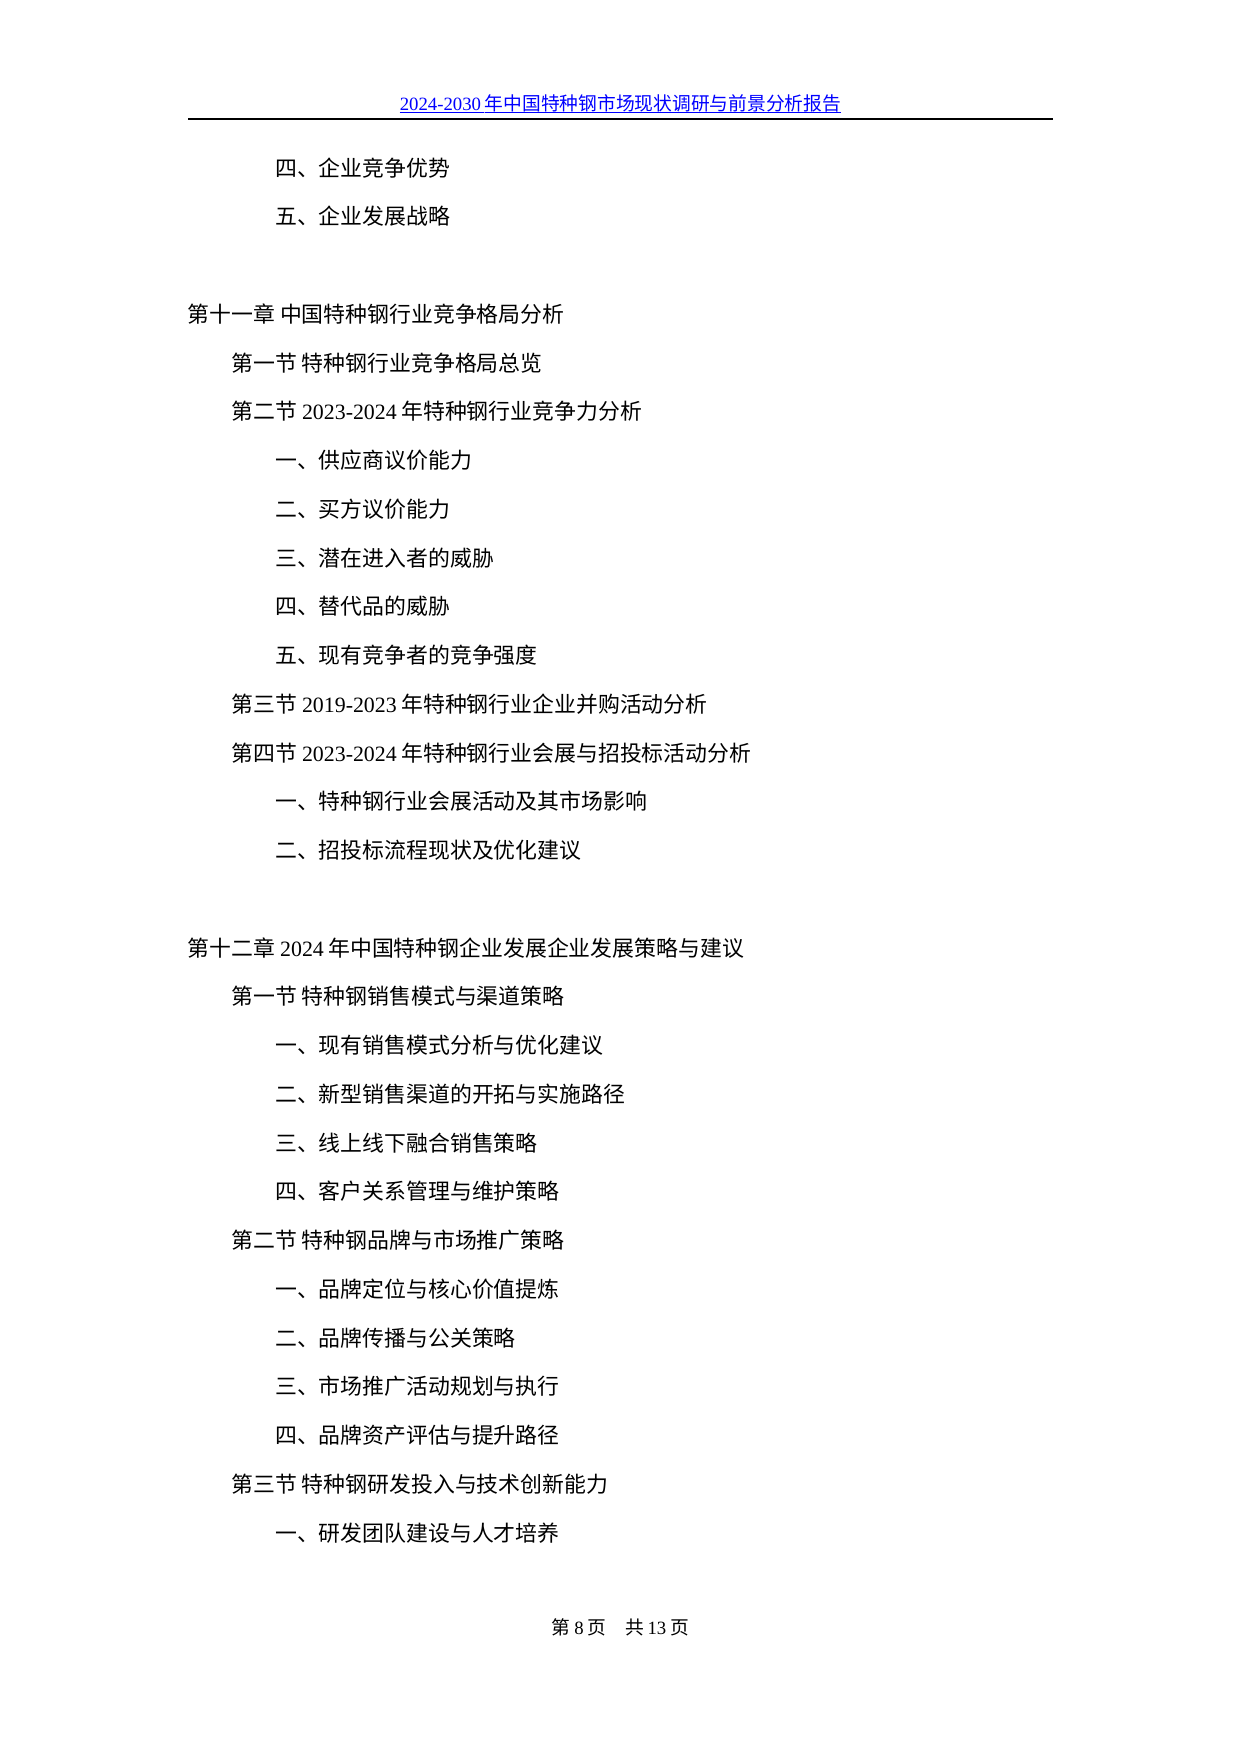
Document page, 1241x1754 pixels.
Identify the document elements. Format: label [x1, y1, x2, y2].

text [187, 150, 1053, 1548]
